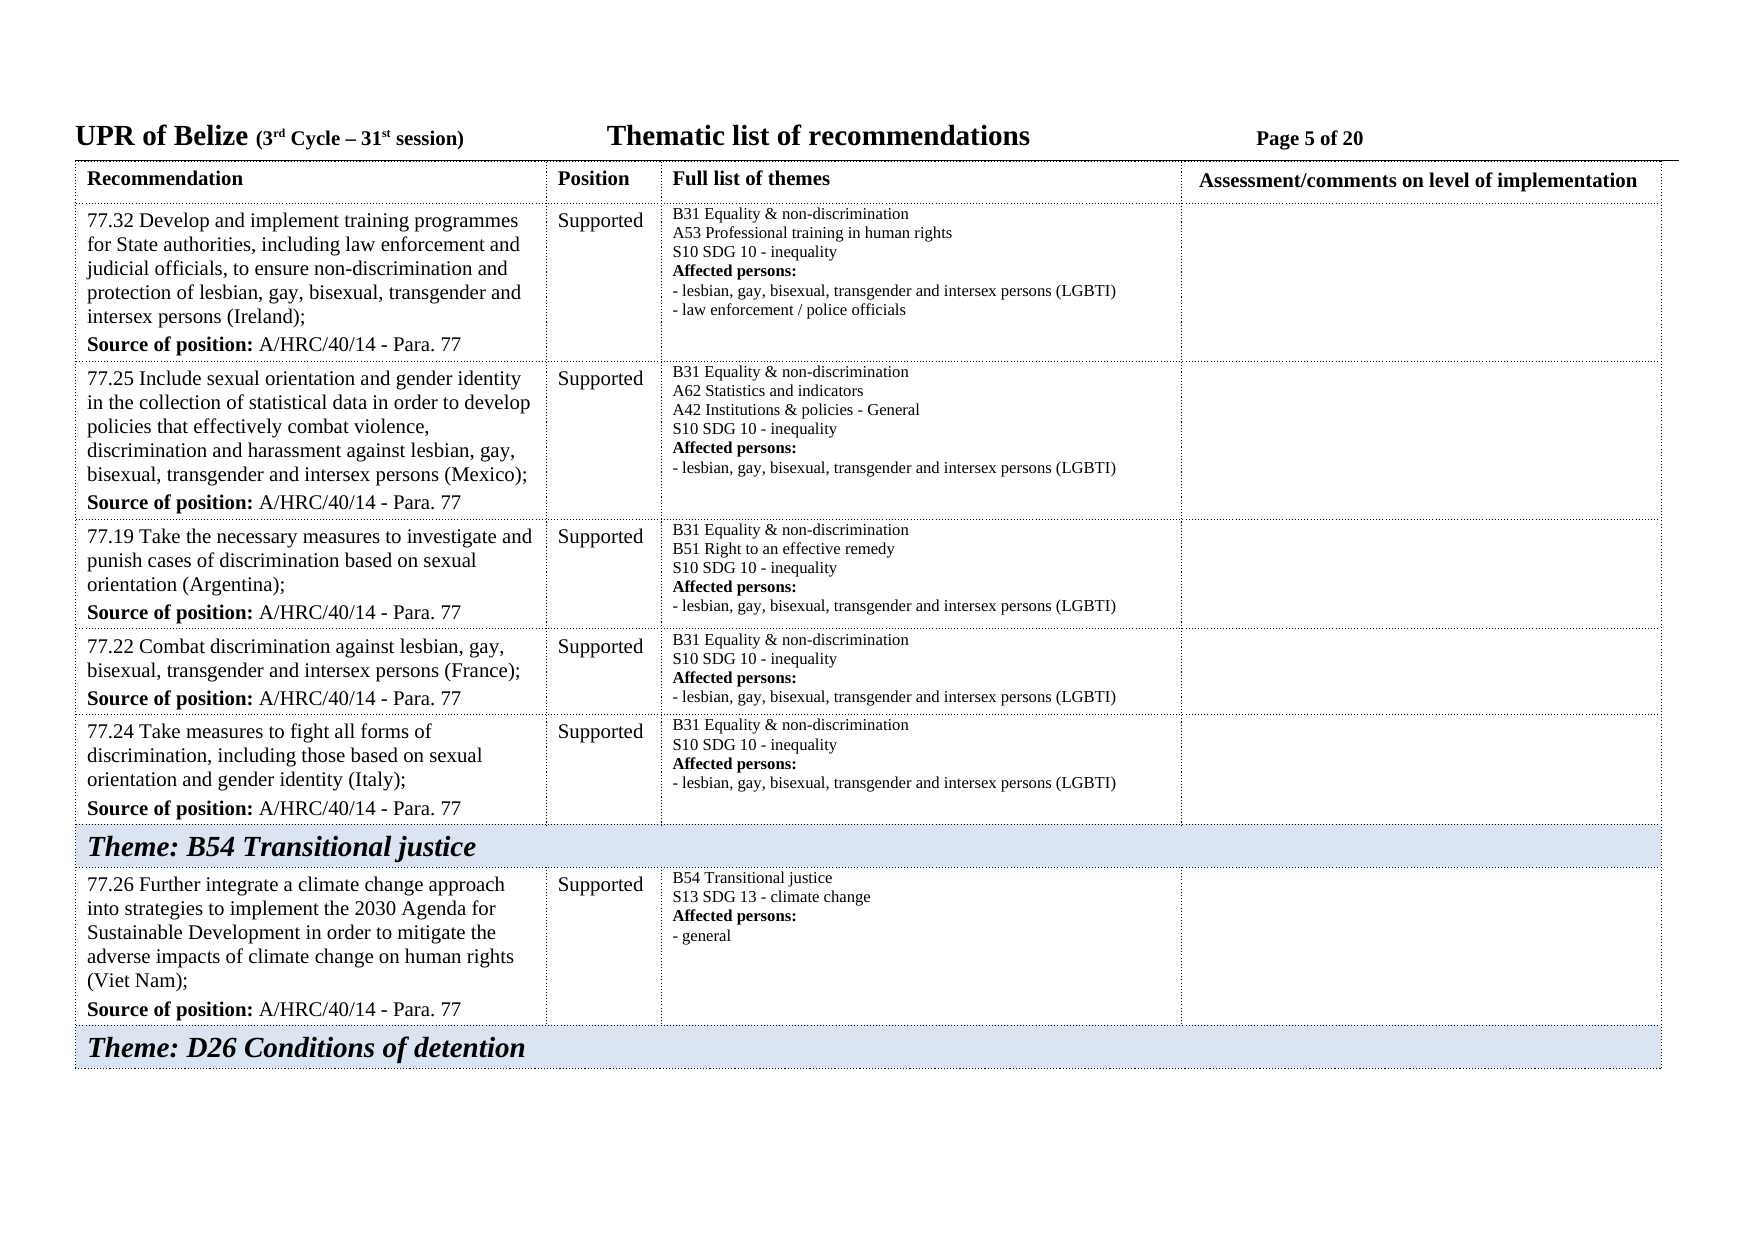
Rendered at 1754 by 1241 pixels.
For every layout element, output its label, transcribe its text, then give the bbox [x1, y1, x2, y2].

table_header Assessment/comments on level of implementation [1182, 161, 1661, 203]
table_header Recommendation [76, 161, 546, 203]
table_cell Theme: B54 Transitional justice [76, 824, 1661, 867]
table_cell 77.24 Take measures to fight all forms of discrimination, including those based on sexual orientation and gender identity (Italy); Source of position: A/HRC/40/14 - Para. 77 [76, 714, 546, 824]
table_cell 77.25 Include sexual orientation and gender identity in the collection of statistical data in order to develop policies that effectively combat violence, discrimination and harassment against lesbian, gay, bisexual, transgender and intersex persons (Mexico); Source of position: A/HRC/40/14 - Para. 77 [76, 361, 546, 518]
table_cell Theme: D26 Conditions of detention [76, 1025, 1661, 1068]
table_cell B31 Equality & non-discrimination A62 Statistics and indicators A42 Institutions & policies - General S10 SDG 10 - inequality Affected persons: - lesbian, gay, bisexual, transgender and intersex persons (LGBTI) [661, 361, 1182, 518]
table_header Full list of themes [661, 161, 1182, 203]
table_cell B31 Equality & non-discrimination S10 SDG 10 - inequality Affected persons: - lesbian, gay, bisexual, transgender and intersex persons (LGBTI) [661, 714, 1182, 824]
table_cell B31 Equality & non-discrimination S10 SDG 10 - inequality Affected persons: - lesbian, gay, bisexual, transgender and intersex persons (LGBTI) [661, 628, 1182, 714]
table_cell Supported [546, 628, 661, 714]
table_cell Supported [546, 361, 661, 518]
table_cell Supported [546, 867, 661, 1025]
table_cell [1182, 628, 1661, 714]
table_cell 77.32 Develop and implement training programmes for State authorities, including law enforcement and judicial officials, to ensure non-discrimination and protection of lesbian, gay, bisexual, transgender and intersex persons (Ireland); Source of position: A/HRC/40/14 - Para. 77 [76, 203, 546, 361]
table_cell [1182, 714, 1661, 824]
table_cell Supported [546, 714, 661, 824]
table_cell [1182, 867, 1661, 1025]
table_header Position [546, 161, 661, 203]
table_cell Supported [546, 203, 661, 361]
table_cell [1182, 361, 1661, 518]
table_cell 77.19 Take the necessary measures to investigate and punish cases of discrimination based on sexual orientation (Argentina); Source of position: A/HRC/40/14 - Para. 77 [76, 519, 546, 628]
table_cell B31 Equality & non-discrimination B51 Right to an effective remedy S10 SDG 10 - inequality Affected persons: - lesbian, gay, bisexual, transgender and intersex persons (LGBTI) [661, 519, 1182, 628]
table_cell 77.26 Further integrate a climate change approach into strategies to implement the 2030 Agenda for Sustainable Development in order to mitigate the adverse impacts of climate change on human rights (Viet Nam); Source of position: A/HRC/40/14 - Para. 77 [76, 867, 546, 1025]
table_cell Supported [546, 519, 661, 628]
table_cell B31 Equality & non-discrimination A53 Professional training in human rights S10 SDG 10 - inequality Affected persons: - lesbian, gay, bisexual, transgender and intersex persons (LGBTI) - law enforcement / police officials [661, 203, 1182, 361]
table_cell [1182, 203, 1661, 361]
table_cell B54 Transitional justice S13 SDG 13 - climate change Affected persons: - general [661, 867, 1182, 1025]
table_cell [1182, 519, 1661, 628]
table_cell 77.22 Combat discrimination against lesbian, gay, bisexual, transgender and intersex persons (France); Source of position: A/HRC/40/14 - Para. 77 [76, 628, 546, 714]
